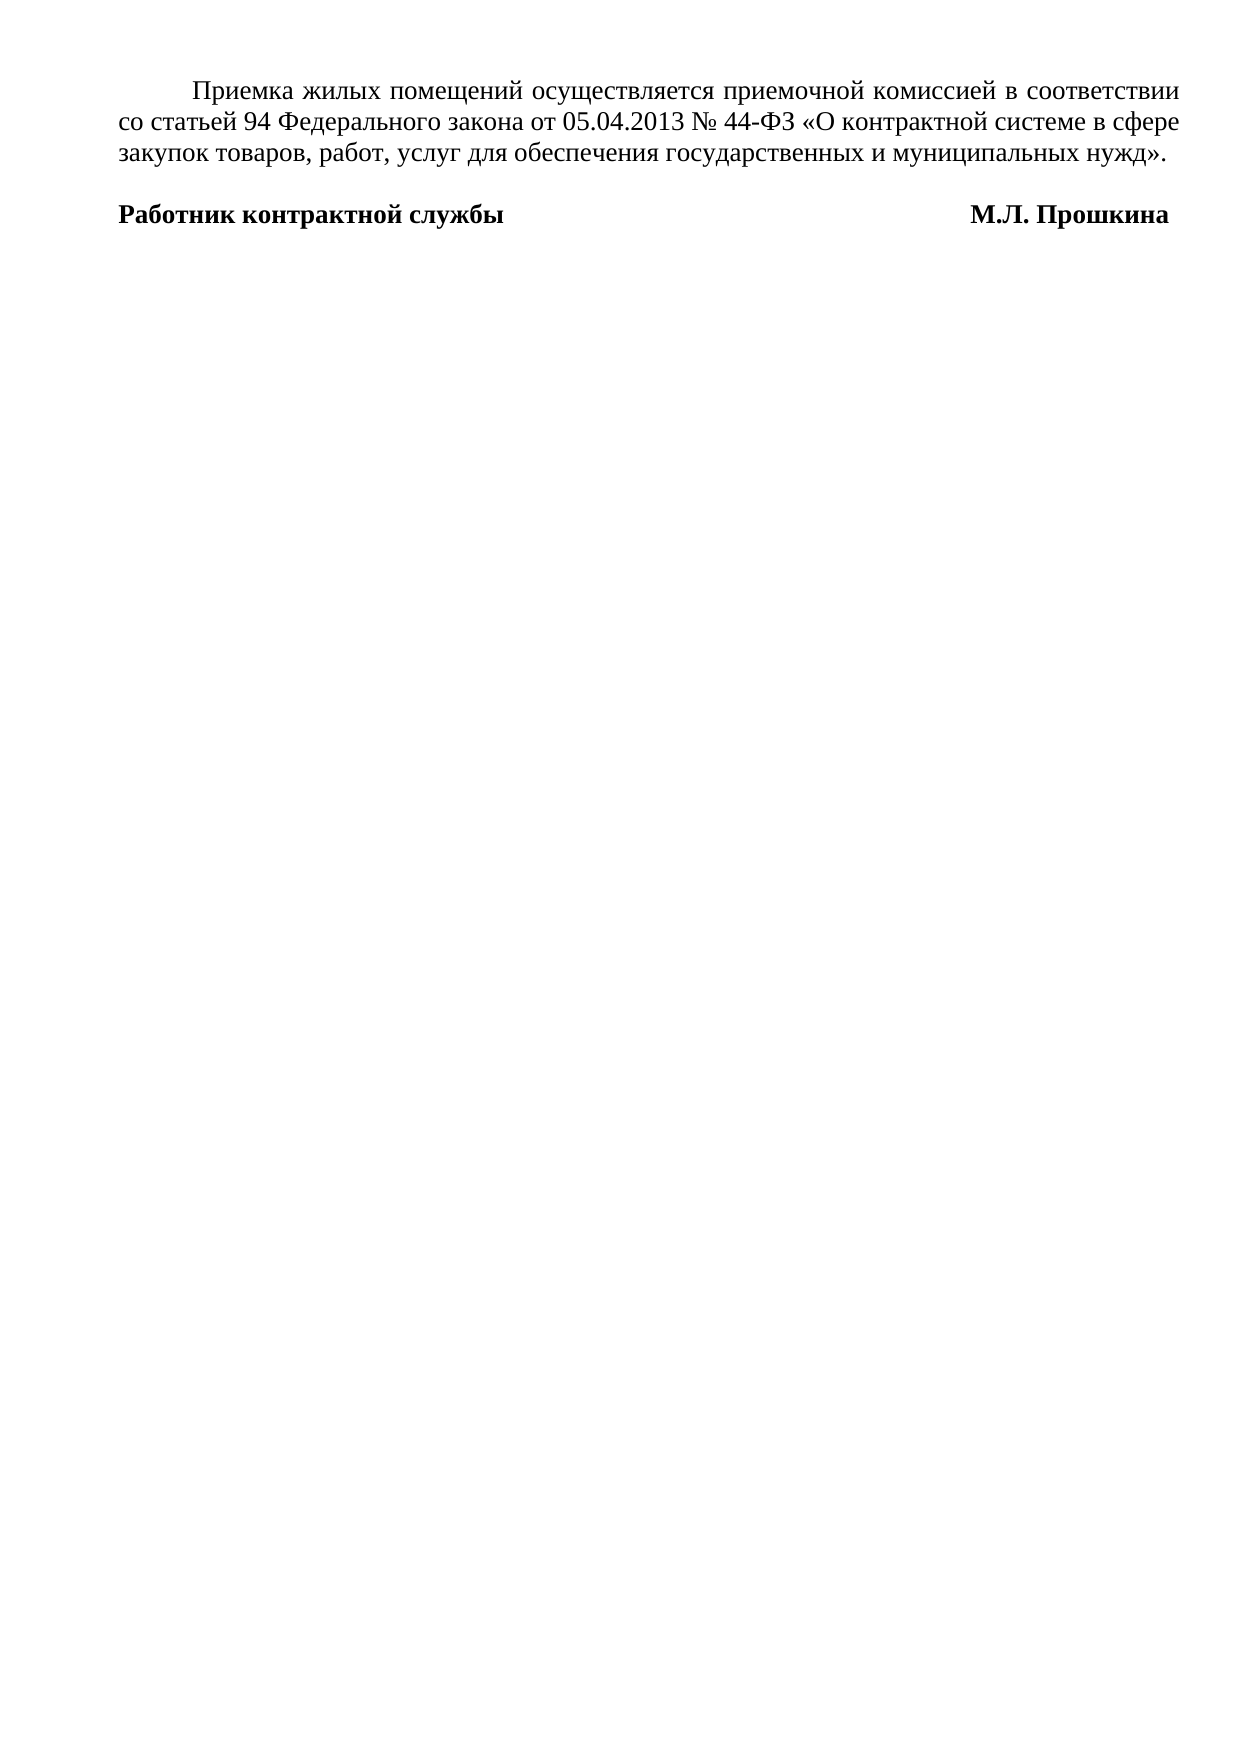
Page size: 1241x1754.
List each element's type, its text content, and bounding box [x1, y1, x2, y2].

text Приемка жилых помещений осуществляется приемочной комиссией в соответствии со статьей 94 Федерального закона от 05.04.2013 № 44-ФЗ «О контрактной системе в сфере закупок товаров, работ, услуг для обеспечения государственных и муниципальных нужд». [118, 74, 1181, 167]
text Работник контрактной службы М.Л. Прошкина [118, 198, 1181, 229]
